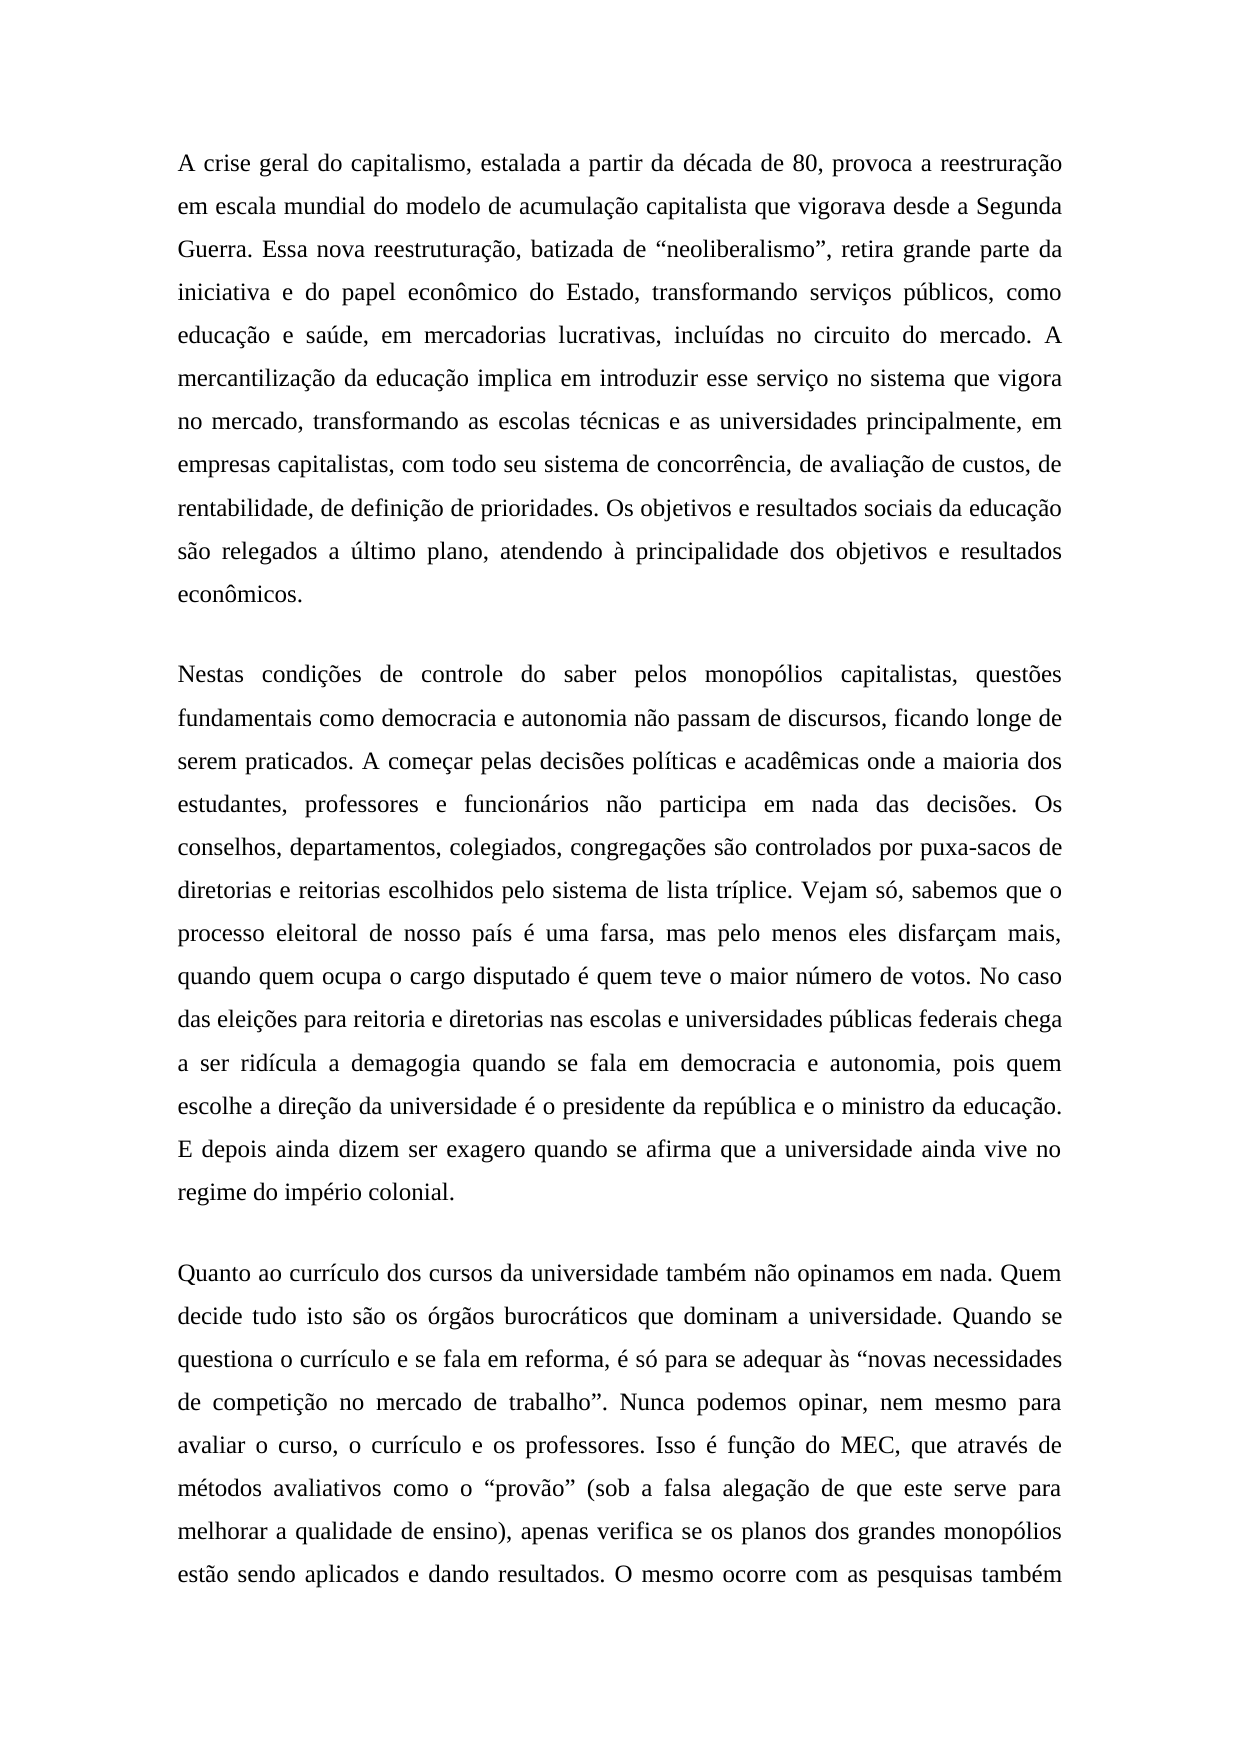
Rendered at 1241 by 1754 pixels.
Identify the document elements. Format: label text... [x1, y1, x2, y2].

text A crise geral do capitalismo, estalada a partir da década de 80, provoca a reestruração em escala mundial do modelo de acumulação capitalista que vigorava desde a Segunda Guerra. Essa nova reestruturação, batizada de “neoliberalismo”, retira grande parte da iniciativa e do papel econômico do Estado, transformando serviços públicos, como educação e saúde, em mercadorias lucrativas, incluídas no circuito do mercado. A mercantilização da educação implica em introduzir esse serviço no sistema que vigora no mercado, transformando as escolas técnicas e as universidades principalmente, em empresas capitalistas, com todo seu sistema de concorrência, de avaliação de custos, de rentabilidade, de definição de prioridades. Os objetivos e resultados sociais da educação são relegados a último plano, atendendo à principalidade dos objetivos e resultados econômicos. [177, 148, 1063, 608]
text Nestas condições de controle do saber pelos monopólios capitalistas, questões fundamentais como democracia e autonomia não passam de discursos, ficando longe de serem praticados. A começar pelas decisões políticas e acadêmicas onde a maioria dos estudantes, professores e funcionários não participa em nada das decisões. Os conselhos, departamentos, colegiados, congregações são controlados por puxa-sacos de diretorias e reitorias escolhidos pelo sistema de lista tríplice. Vejam só, sabemos que o processo eleitoral de nosso país é uma farsa, mas pelo menos eles disfarçam mais, quando quem ocupa o cargo disputado é quem teve o maior número de votos. No caso das eleições para reitoria e diretorias nas escolas e universidades públicas federais chega a ser ridícula a demagogia quando se fala em democracia e autonomia, pois quem escolhe a direção da universidade é o presidente da república e o ministro da educação. E depois ainda dizem ser exagero quando se afirma que a universidade ainda vive no regime do império colonial. [177, 659, 1063, 1206]
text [177, 1258, 1063, 1588]
